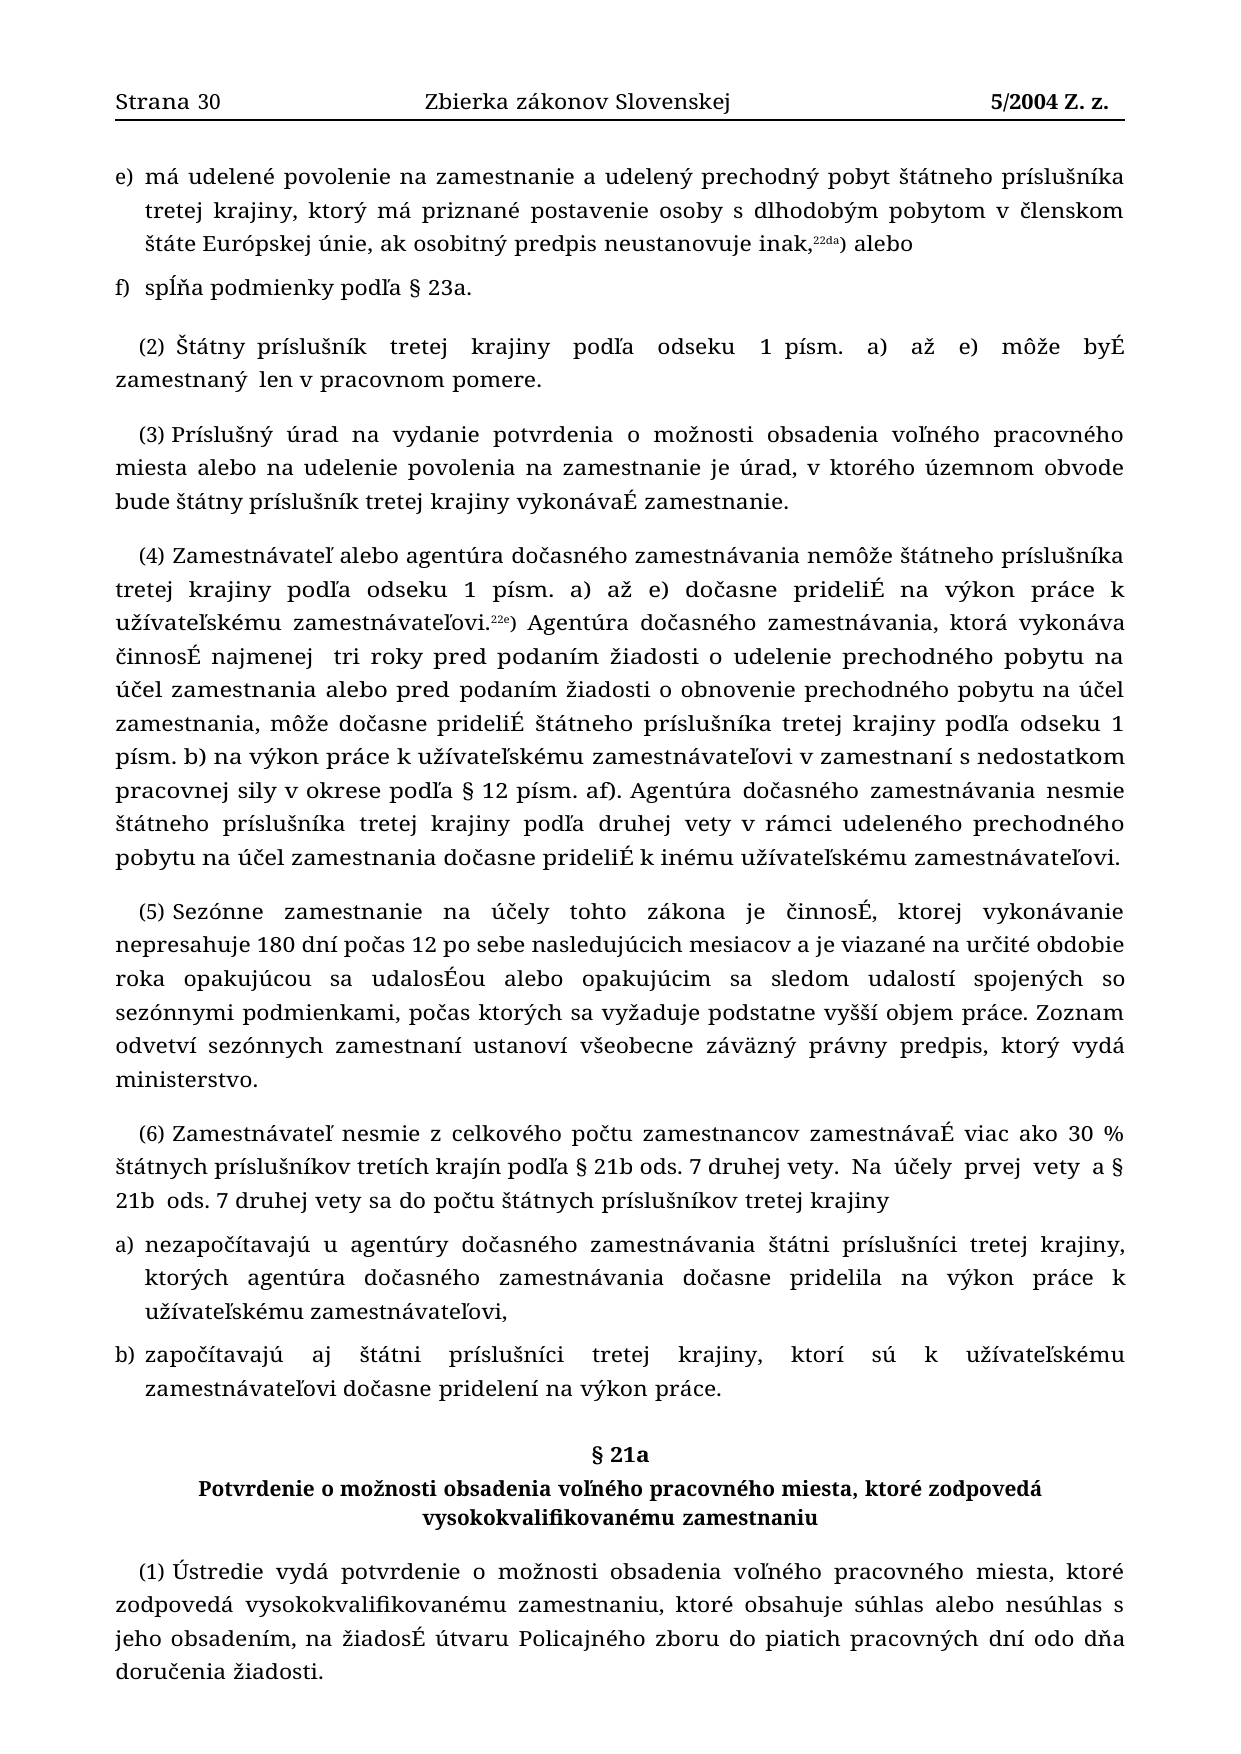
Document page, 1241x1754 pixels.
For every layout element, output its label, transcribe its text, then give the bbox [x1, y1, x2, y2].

list Zamestnávateľ alebo agentúra dočasného zamestnávania nemôže štátneho príslušníka tretej krajiny podľa odseku 1 písm. a) až e) dočasne prideliÉ na výkon práce k užívateľskému zamestnávateľovi.22e) Agentúra dočasného zamestnávania, ktorá vykonáva činnosÉ najmenej tri roky pred podaním žiadosti o udelenie prechodného pobytu na účel zamestnania alebo pred podaním žiadosti o obnovenie prechodného pobytu na účel zamestnania, môže dočasne prideliÉ štátneho príslušníka tretej krajiny podľa odseku 1 písm. b) na výkon práce k užívateľskému zamestnávateľovi v zamestnaní s nedostatkom pracovnej sily v okrese podľa § 12 písm. af). Agentúra dočasného zamestnávania nesmie štátneho príslušníka tretej krajiny podľa druhej vety v rámci udeleného prechodného pobytu na účel zamestnania dočasne prideliÉ k inému užívateľskému zamestnávateľovi. [115, 541, 1125, 871]
list spĺňa podmienky podľa § 23a. [115, 273, 1136, 302]
list Príslušný úrad na vydanie potvrdenia o možnosti obsadenia voľného pracovného miesta alebo na udelenie povolenia na zamestnanie je úrad, v ktorého územnom obvode bude štátny príslušník tretej krajiny vykonávaÉ zamestnanie. [115, 420, 1125, 515]
list Ústredie vydá potvrdenie o možnosti obsadenia voľného pracovného miesta, ktoré zodpovedá vysokokvalifikovanému zamestnaniu, ktoré obsahuje súhlas alebo nesúhlas s jeho obsadením, na žiadosÉ útvaru Policajného zboru do piatich pracovných dní odo dňa doručenia žiadosti. [115, 1557, 1125, 1686]
list Štátny príslušník tretej krajiny podľa odseku 1 písm. a) až e) môže byÉ zamestnaný len v pracovnom pomere. [115, 332, 1125, 394]
text Potvrdenie o možnosti obsadenia voľného pracovného miesta, ktoré zodpovedá vysokokvalifikovanému zamestnaniu [115, 1474, 1125, 1532]
list má udelené povolenie na zamestnanie a udelený prechodný pobyt štátneho príslušníka tretej krajiny, ktorý má priznané postavenie osoby s dlhodobým pobytom v členskom štáte Európskej únie, ak osobitný predpis neustanovuje inak,22da) alebo [115, 162, 1125, 258]
list Sezónne zamestnanie na účely tohto zákona je činnosÉ, ktorej vykonávanie nepresahuje 180 dní počas 12 po sebe nasledujúcich mesiacov a je viazané na určité obdobie roka opakujúcou sa udalosÉou alebo opakujúcim sa sledom udalostí spojených so sezónnymi podmienkami, počas ktorých sa vyžaduje podstatne vyšší objem práce. Zoznam odvetví sezónnych zamestnaní ustanoví všeobecne záväzný právny predpis, ktorý vydá ministerstvo. [115, 897, 1125, 1093]
list započítavajú aj štátni príslušníci tretej krajiny, ktorí sú k užívateľskému zamestnávateľovi dočasne pridelení na výkon práce. [115, 1341, 1125, 1403]
text § 21a [115, 1441, 1125, 1469]
list nezapočítavajú u agentúry dočasného zamestnávania štátni príslušníci tretej krajiny, ktorých agentúra dočasného zamestnávania dočasne pridelila na výkon práce k užívateľskému zamestnávateľovi, [115, 1230, 1125, 1325]
list Zamestnávateľ nesmie z celkového počtu zamestnancov zamestnávaÉ viac ako 30 % štátnych príslušníkov tretích krajín podľa § 21b ods. 7 druhej vety. Na účely prvej vety a § 21b ods. 7 druhej vety sa do počtu štátnych príslušníkov tretej krajiny [115, 1119, 1125, 1214]
